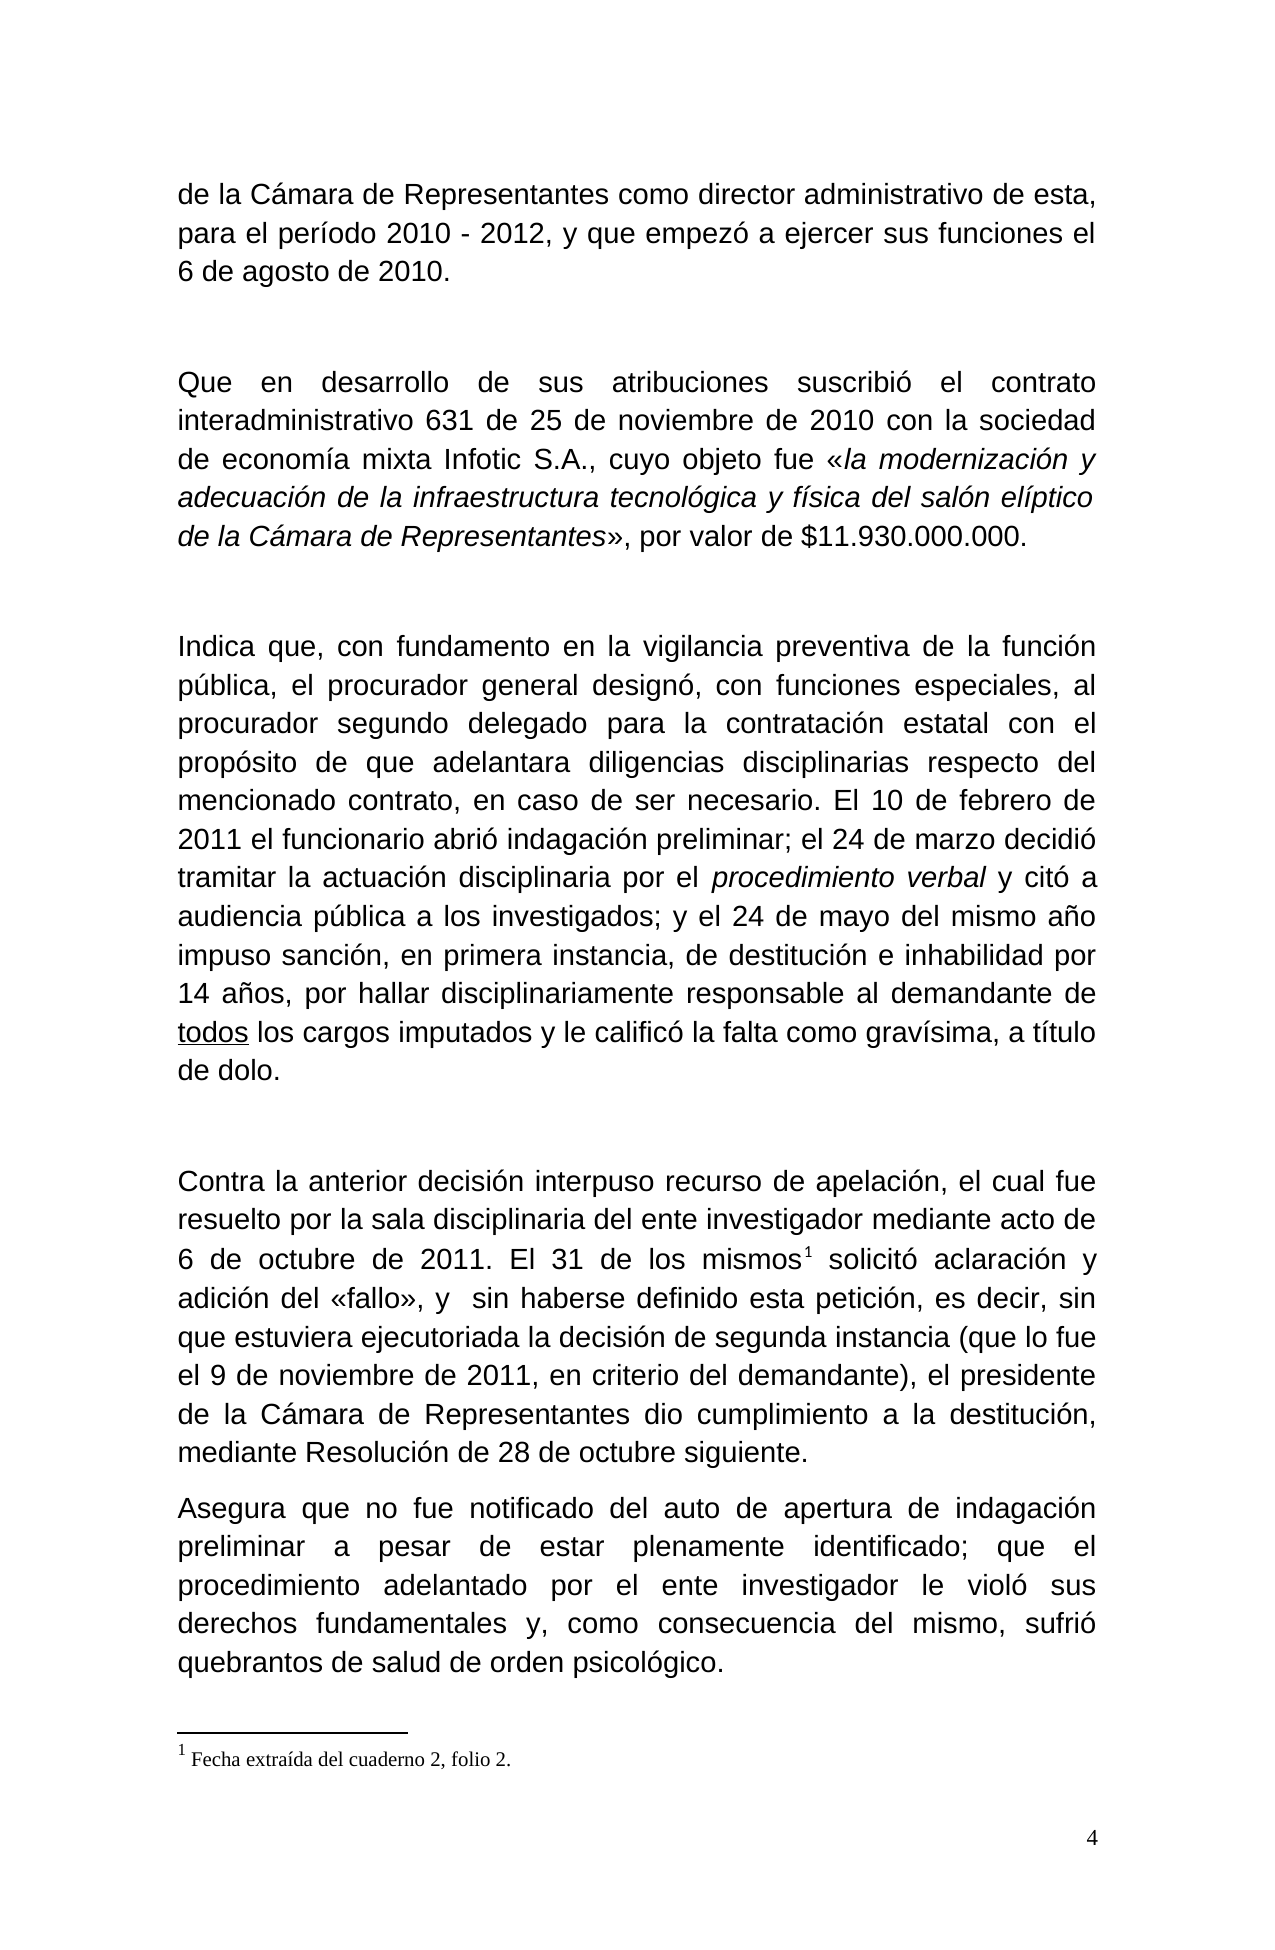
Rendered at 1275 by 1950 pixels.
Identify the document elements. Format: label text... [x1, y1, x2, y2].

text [177, 177, 1098, 288]
text Que en desarrollo de sus atribuciones suscribió el contrato interadministrativo 631 de 25 de noviembre de 2010 con la sociedad de economía mixta Infotic S.A., cuyo objeto fue «la modernización y adecuación de la infraestructura tecnológica y física del salón elíptico de la Cámara de Representantes», por valor de $11.930.000.000. [177, 365, 1098, 552]
text Asegura que no fue notificado del auto de apertura de indagación preliminar a pesar de estar plenamente identificado; que el procedimiento adelantado por el ente investigador le violó sus derechos fundamentales y, como consecuencia del mismo, sufrió quebrantos de salud de orden psicológico. [177, 1491, 1098, 1678]
text Contra la anterior decisión interpuso recurso de apelación, el cual fue resuelto por la sala disciplinaria del ente investigador mediante acto de 6 de octubre de 2011. El 31 de los mismos solicitó aclaración y adición del «fallo», y sin haberse definido esta petición, es decir, sin que estuviera ejecutoriada la decisión de segunda instancia (que lo fue el 9 de noviembre de 2011, en criterio del demandante), el presidente de la Cámara de Representantes dio cumplimiento a la destitución, mediante Resolución de 28 de octubre siguiente. [177, 1164, 1098, 1469]
text Indica que, con fundamento en la vigilancia preventiva de la función pública, el procurador general designó, con funciones especiales, al procurador segundo delegado para la contratación estatal con el propósito de que adelantara diligencias disciplinarias respecto del mencionado contrato, en caso de ser necesario. El 10 de febrero de 2011 el funcionario abrió indagación preliminar; el 24 de marzo decidió tramitar la actuación disciplinaria por el procedimiento verbal y citó a audiencia pública a los investigados; y el 24 de mayo del mismo año impuso sanción, en primera instancia, de destitución e inhabilidad por 14 años, por hallar disciplinariamente responsable al demandante de todos los cargos imputados y le calificó la falta como gravísima, a título de dolo. [177, 629, 1098, 1087]
